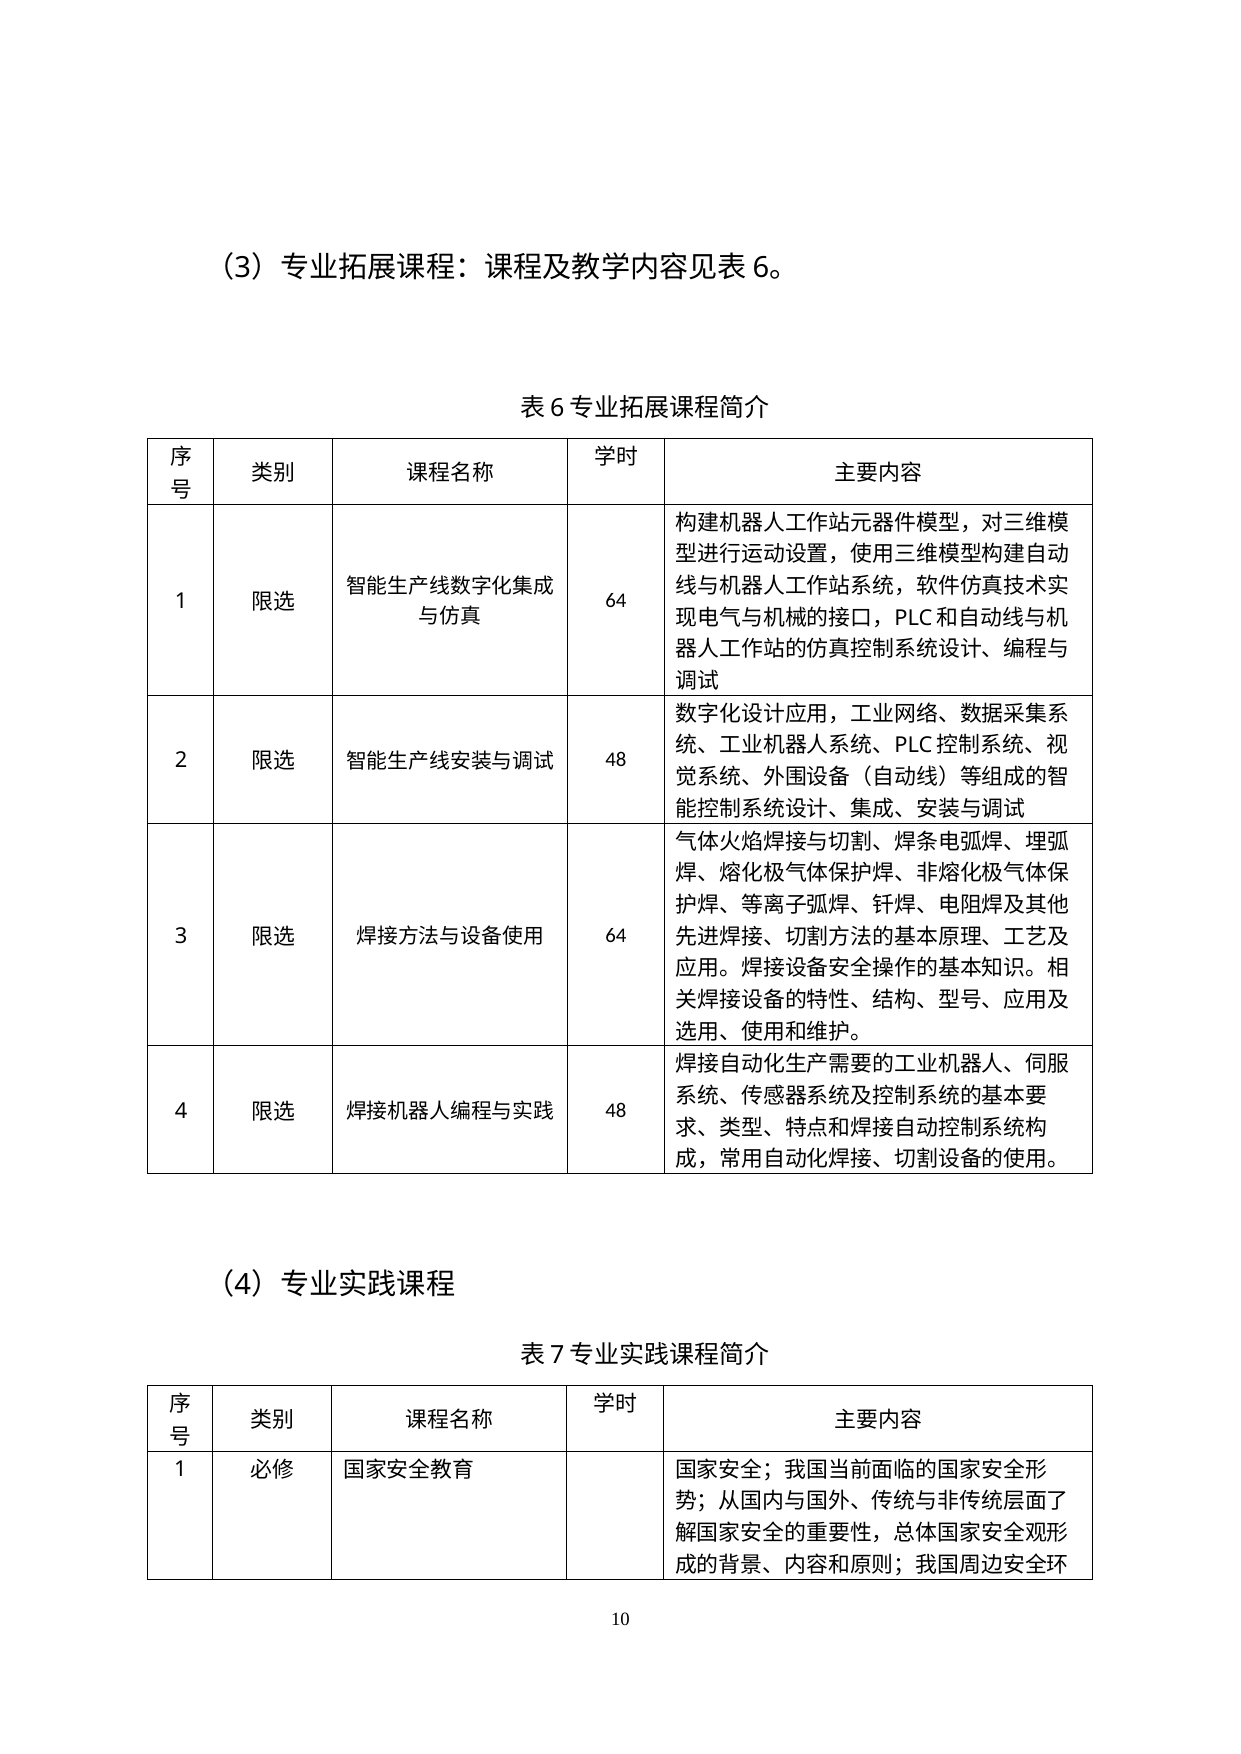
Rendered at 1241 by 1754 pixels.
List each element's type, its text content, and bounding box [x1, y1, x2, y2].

table_cell 焊接方法与设备使用 [333, 824, 567, 1045]
table_header 课程名称 [333, 439, 567, 504]
table_cell 限选 [214, 824, 332, 1045]
table_header 主要内容 [665, 439, 1092, 504]
list （3）专业拓展课程：课程及教学内容见表6。 [148, 232, 1092, 297]
table_cell 限选 [214, 505, 332, 695]
table_header 序号 [148, 1386, 212, 1451]
table_cell 4 [148, 1046, 213, 1173]
table_cell 焊接自动化生产需要的工业机器人、伺服系统、传感器系统及控制系统的基本要求、类型、特点和焊接自动控制系统构成，常用自动化焊接、切割设备的使用。 [665, 1046, 1092, 1173]
table_cell 气体火焰焊接与切割、焊条电弧焊、埋弧焊、熔化极气体保护焊、非熔化极气体保护焊、等离子弧焊、钎焊、电阻焊及其他先进焊接、切割方法的基本原理、工艺及应用。焊接设备安全操作的基本知识。相关焊接设备的特性、结构、型号、应用及选用、使用和维护。 [665, 824, 1092, 1045]
table_cell 必修 [213, 1452, 331, 1578]
table_cell 3 [148, 824, 213, 1045]
table_cell 1 [148, 1452, 212, 1578]
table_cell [664, 1452, 1092, 1578]
table_cell 64 [568, 505, 664, 695]
table_cell 焊接机器人编程与实践 [333, 1046, 567, 1173]
table_cell 构建机器人工作站元器件模型，对三维模型进行运动设置，使用三维模型构建自动线与机器人工作站系统，软件仿真技术实现电气与机械的接口，PLC和自动线与机器人工作站的仿真控制系统设计、编程与调试 [665, 505, 1092, 695]
list 表6专业拓展课程简介 [148, 373, 1092, 438]
table_cell 16 [567, 1452, 663, 1578]
table_cell 国家安全教育 [332, 1452, 566, 1578]
table_cell 64 [568, 824, 664, 1045]
table_cell 限选 [214, 1046, 332, 1173]
table_header 序号 [148, 439, 213, 504]
table_header 学时 [567, 1386, 663, 1451]
table_cell 智能生产线安装与调试 [333, 696, 567, 823]
table_header 类别 [213, 1386, 331, 1451]
table_header 学时 [568, 439, 664, 504]
table_header 类别 [214, 439, 332, 504]
table_header 课程名称 [332, 1386, 566, 1451]
list （4）专业实践课程 [148, 1249, 1092, 1314]
table_cell 限选 [214, 696, 332, 823]
table_cell 数字化设计应用，工业网络、数据采集系统、工业机器人系统、PLC控制系统、视觉系统、外围设备（自动线）等组成的智能控制系统设计、集成、安装与调试 [665, 696, 1092, 823]
table_cell 1 [148, 505, 213, 695]
table_cell 48 [568, 1046, 664, 1173]
table_header 主要内容 [664, 1386, 1092, 1451]
list 表7专业实践课程简介 [148, 1320, 1092, 1385]
table_cell 2 [148, 696, 213, 823]
table_cell 智能生产线数字化集成与仿真 [333, 505, 567, 695]
table_cell 48 [568, 696, 664, 823]
